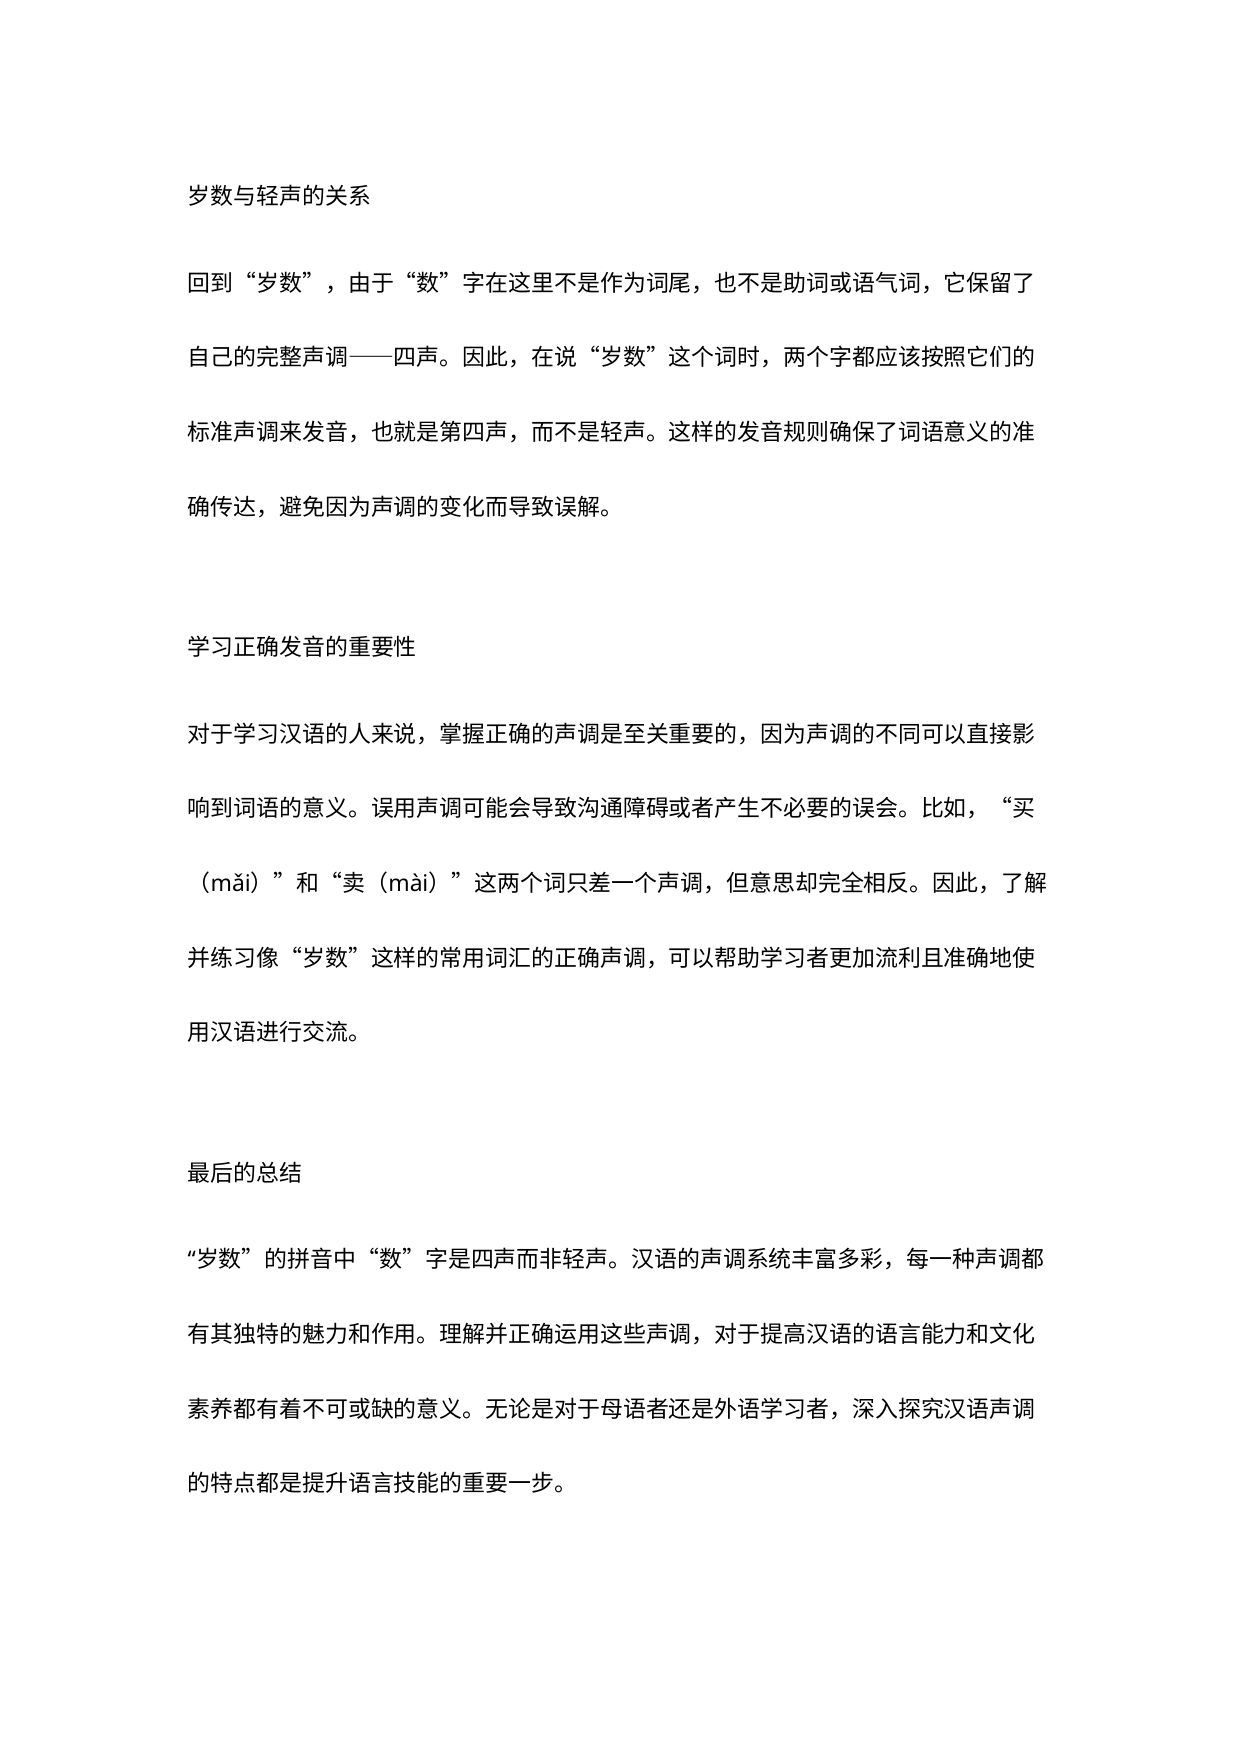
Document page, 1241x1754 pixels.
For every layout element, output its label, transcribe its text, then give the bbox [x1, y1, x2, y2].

text 回到“岁数”，由于“数”字在这里不是作为词尾，也不是助词或语气词，它保留了自己的完整声调——四声。因此，在说“岁数”这个词时，两个字都应该按照它们的标准声调来发音，也就是第四声，而不是轻声。这样的发音规则确保了词语意义的准确传达，避免因为声调的变化而导致误解。 [187, 248, 1053, 538]
text 岁数与轻声的关系 [187, 162, 1053, 227]
text 对于学习汉语的人来说，掌握正确的声调是至关重要的，因为声调的不同可以直接影响到词语的意义。误用声调可能会导致沟通障碍或者产生不必要的误会。比如，“买（mǎi）”和“卖（mài）”这两个词只差一个声调，但意思却完全相反。因此，了解并练习像“岁数”这样的常用词汇的正确声调，可以帮助学习者更加流利且准确地使用汉语进行交流。 [187, 699, 1053, 1063]
text 学习正确发音的重要性 [187, 613, 1053, 678]
text “岁数”的拼音中“数”字是四声而非轻声。汉语的声调系统丰富多彩，每一种声调都有其独特的魅力和作用。理解并正确运用这些声调，对于提高汉语的语言能力和文化素养都有着不可或缺的意义。无论是对于母语者还是外语学习者，深入探究汉语声调的特点都是提升语言技能的重要一步。 [187, 1225, 1053, 1514]
text 最后的总结 [187, 1139, 1053, 1204]
